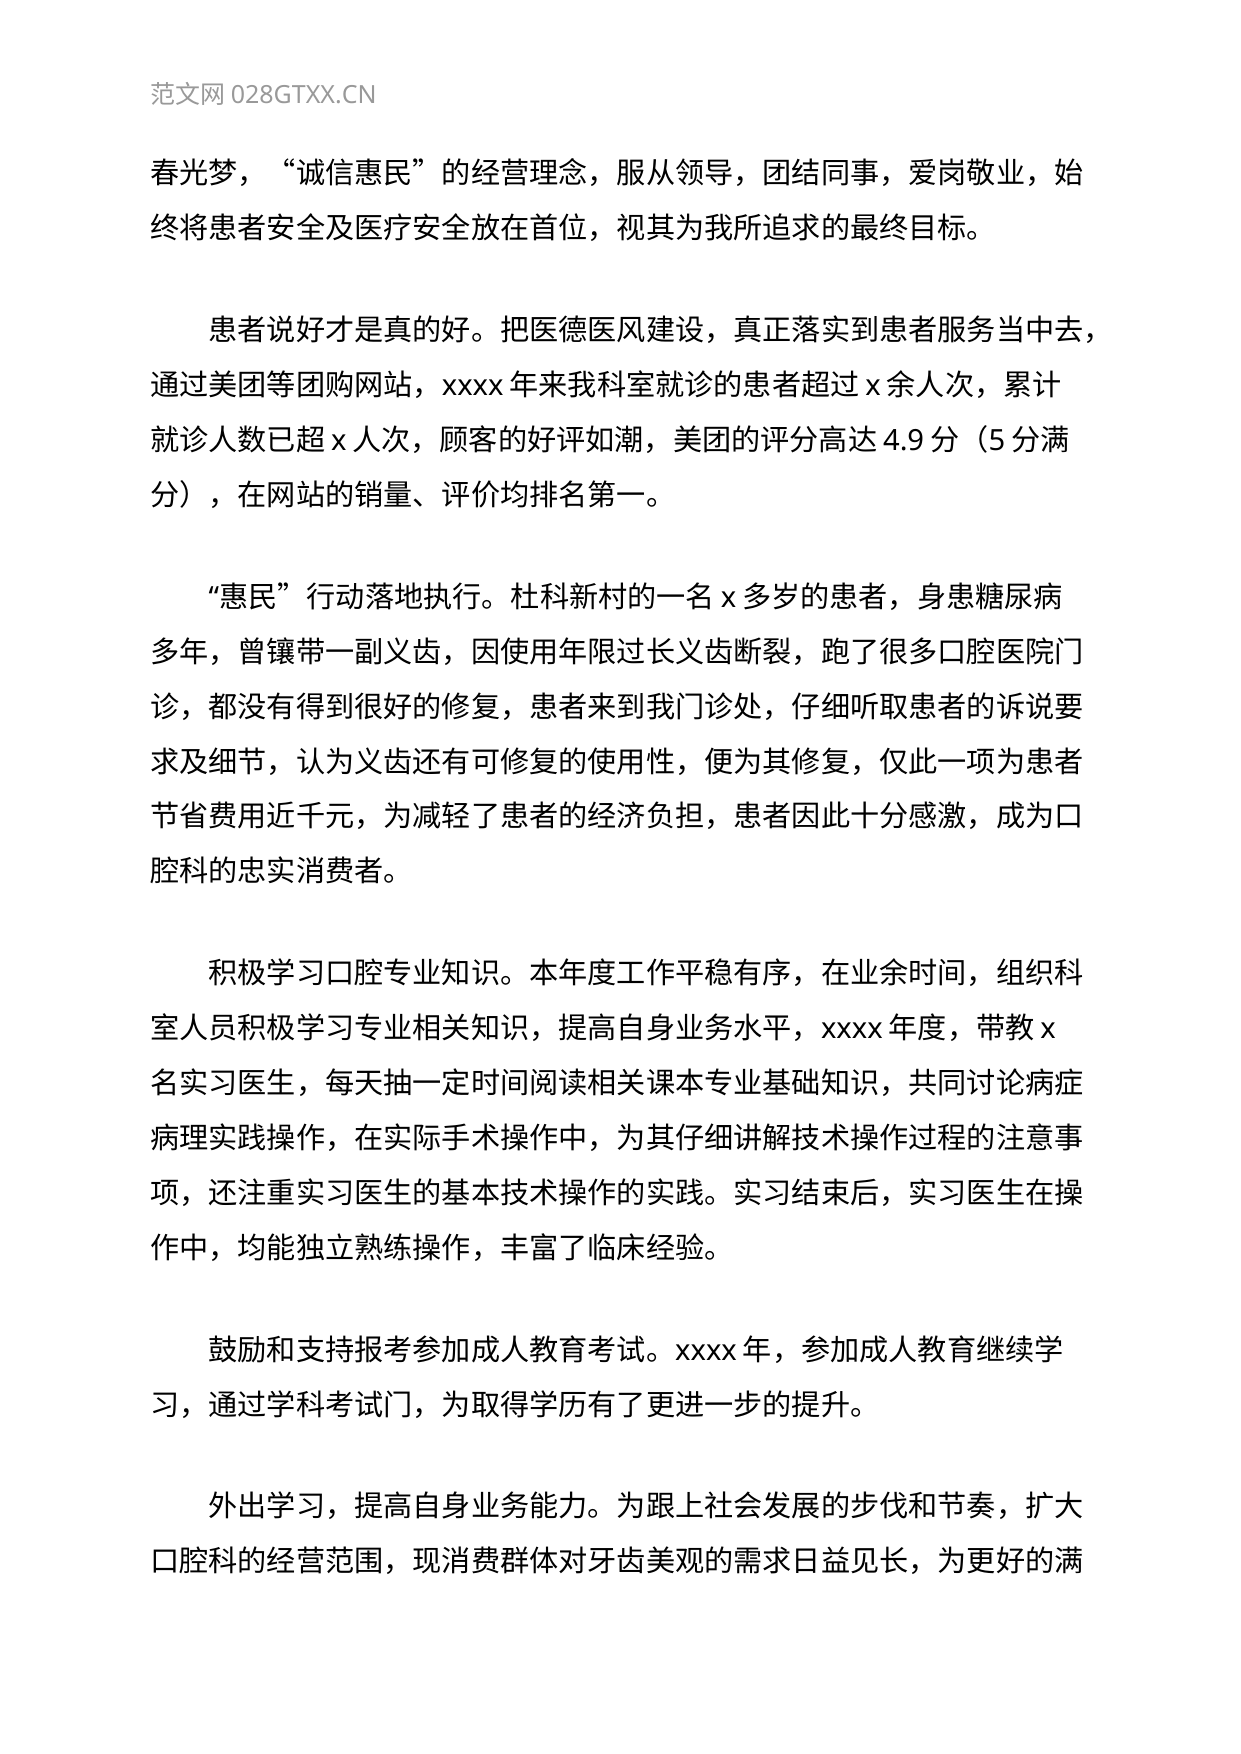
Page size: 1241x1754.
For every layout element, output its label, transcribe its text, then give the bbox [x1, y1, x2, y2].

text 积极学习口腔专业知识。本年度工作平稳有序，在业余时间，组织科室人员积极学习专业相关知识，提高自身业务水平，xxxx年度，带教x名实习医生，每天抽一定时间阅读相关课本专业基础知识，共同讨论病症病理实践操作，在实际手术操作中，为其仔细讲解技术操作过程的注意事项，还注重实习医生的基本技术操作的实践。实习结束后，实习医生在操作中，均能独立熟练操作，丰富了临床经验。 [150, 950, 1090, 1267]
text 患者说好才是真的好。把医德医风建设，真正落实到患者服务当中去，通过美团等团购网站，xxxx年来我科室就诊的患者超过x余人次，累计就诊人数已超x人次，顾客的好评如潮，美团的评分高达4.9分（5分满分），在网站的销量、评价均排名第一。 [150, 307, 1090, 514]
text 鼓励和支持报考参加成人教育考试。xxxx年，参加成人教育继续学习，通过学科考试门，为取得学历有了更进一步的提升。 [150, 1326, 1090, 1423]
text “惠民”行动落地执行。杜科新村的一名x多岁的患者，身患糖尿病多年，曾镶带一副义齿，因使用年限过长义齿断裂，跑了很多口腔医院门诊，都没有得到很好的修复，患者来到我门诊处，仔细听取患者的诉说要求及细节，认为义齿还有可修复的使用性，便为其修复，仅此一项为患者节省费用近千元，为减轻了患者的经济负担，患者因此十分感激，成为口腔科的忠实消费者。 [150, 573, 1090, 890]
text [150, 1483, 1090, 1580]
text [150, 150, 1090, 247]
